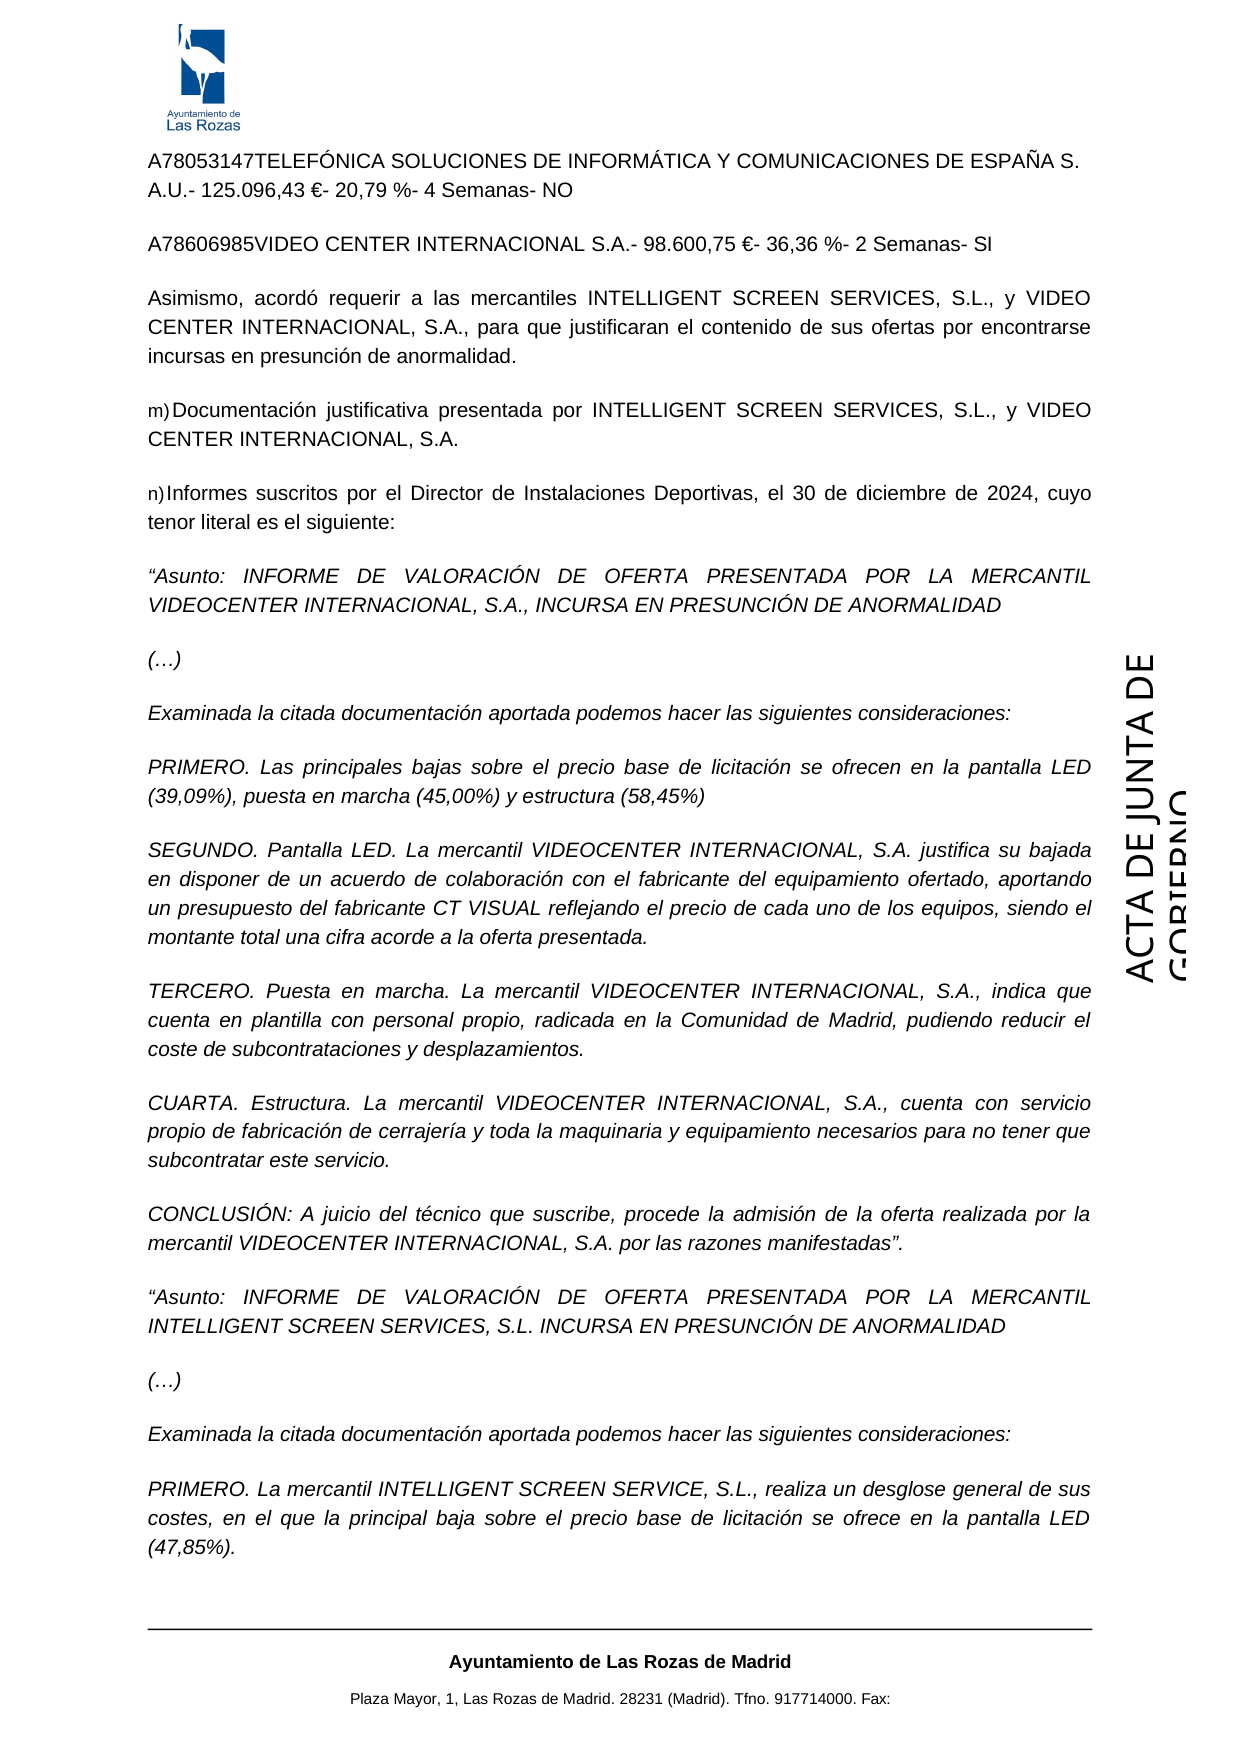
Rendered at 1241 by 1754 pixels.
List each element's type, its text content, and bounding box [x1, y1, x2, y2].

text “Asunto: INFORME DE VALORACIÓN DE OFERTA PRESENTADA POR LA MERCANTIL INTELLIGENT SCREEN SERVICES, S.L. INCURSA EN PRESUNCIÓN DE ANORMALIDAD [148, 1285, 1092, 1338]
text TERCERO. Puesta en marcha. La mercantil VIDEOCENTER INTERNACIONAL, S.A., indica que cuenta en plantilla con personal propio, radicada en la Comunidad de Madrid, pudiendo reducir el coste de subcontrataciones y desplazamientos. [148, 979, 1092, 1061]
text PRIMERO. Las principales bajas sobre el precio base de licitación se ofrecen en la pantalla LED (39,09%), puesta en marcha (45,00%) y estructura (58,45%) [148, 755, 1092, 808]
picture [165, 23, 242, 132]
list Informes suscritos por el Director de Instalaciones Deportivas, el 30 de diciembre de 2024, cuyo tenor literal es el siguiente: [148, 481, 1092, 533]
text (…) [148, 646, 1093, 670]
text Examinada la citada documentación aportada podemos hacer las siguientes consideraciones: [148, 1422, 1093, 1446]
text PRIMERO. La mercantil INTELLIGENT SCREEN SERVICE, S.L., realiza un desglose general de sus costes, en el que la principal baja sobre el precio base de licitación se ofrece en la pantalla LED (47,85%). [148, 1477, 1092, 1558]
text (…) [148, 1368, 1093, 1392]
text CONCLUSIÓN: A juicio del técnico que suscribe, procede la admisión de la oferta realizada por la mercantil VIDEOCENTER INTERNACIONAL, S.A. por las razones manifestadas”. [148, 1202, 1092, 1255]
text SEGUNDO. Pantalla LED. La mercantil VIDEOCENTER INTERNACIONAL, S.A. justifica su bajada en disponer de un acuerdo de colaboración con el fabricante del equipamiento ofertado, aportando un presupuesto del fabricante CT VISUAL reflejando el precio de cada uno de los equipos, siendo el montante total una cifra acorde a la oferta presentada. [148, 838, 1092, 949]
text A78606985VIDEO CENTER INTERNACIONAL S.A.- 98.600,75 €- 36,36 %- 2 Semanas- SI [148, 232, 1093, 256]
text CUARTA. Estructura. La mercantil VIDEOCENTER INTERNACIONAL, S.A., cuenta con servicio propio de fabricación de cerrajería y toda la maquinaria y equipamiento necesarios para no tener que subcontratar este servicio. [148, 1090, 1092, 1172]
text Examinada la citada documentación aportada podemos hacer las siguientes consideraciones: [148, 701, 1093, 725]
text A78053147TELEFÓNICA SOLUCIONES DE INFORMÁTICA Y COMUNICACIONES DE ESPAÑA S. A.U.- 125.096,43 €- 20,79 %- 4 Semanas- NO [148, 149, 1092, 202]
text Asimismo, acordó requerir a las mercantiles INTELLIGENT SCREEN SERVICES, S.L., y VIDEO CENTER INTERNACIONAL, S.A., para que justificaran el contenido de sus ofertas por encontrarse incursas en presunción de anormalidad. [148, 286, 1092, 368]
text “Asunto: INFORME DE VALORACIÓN DE OFERTA PRESENTADA POR LA MERCANTIL VIDEOCENTER INTERNACIONAL, S.A., INCURSA EN PRESUNCIÓN DE ANORMALIDAD [148, 563, 1092, 616]
list Documentación justificativa presentada por INTELLIGENT SCREEN SERVICES, S.L., y VIDEO CENTER INTERNACIONAL, S.A. [148, 398, 1092, 451]
